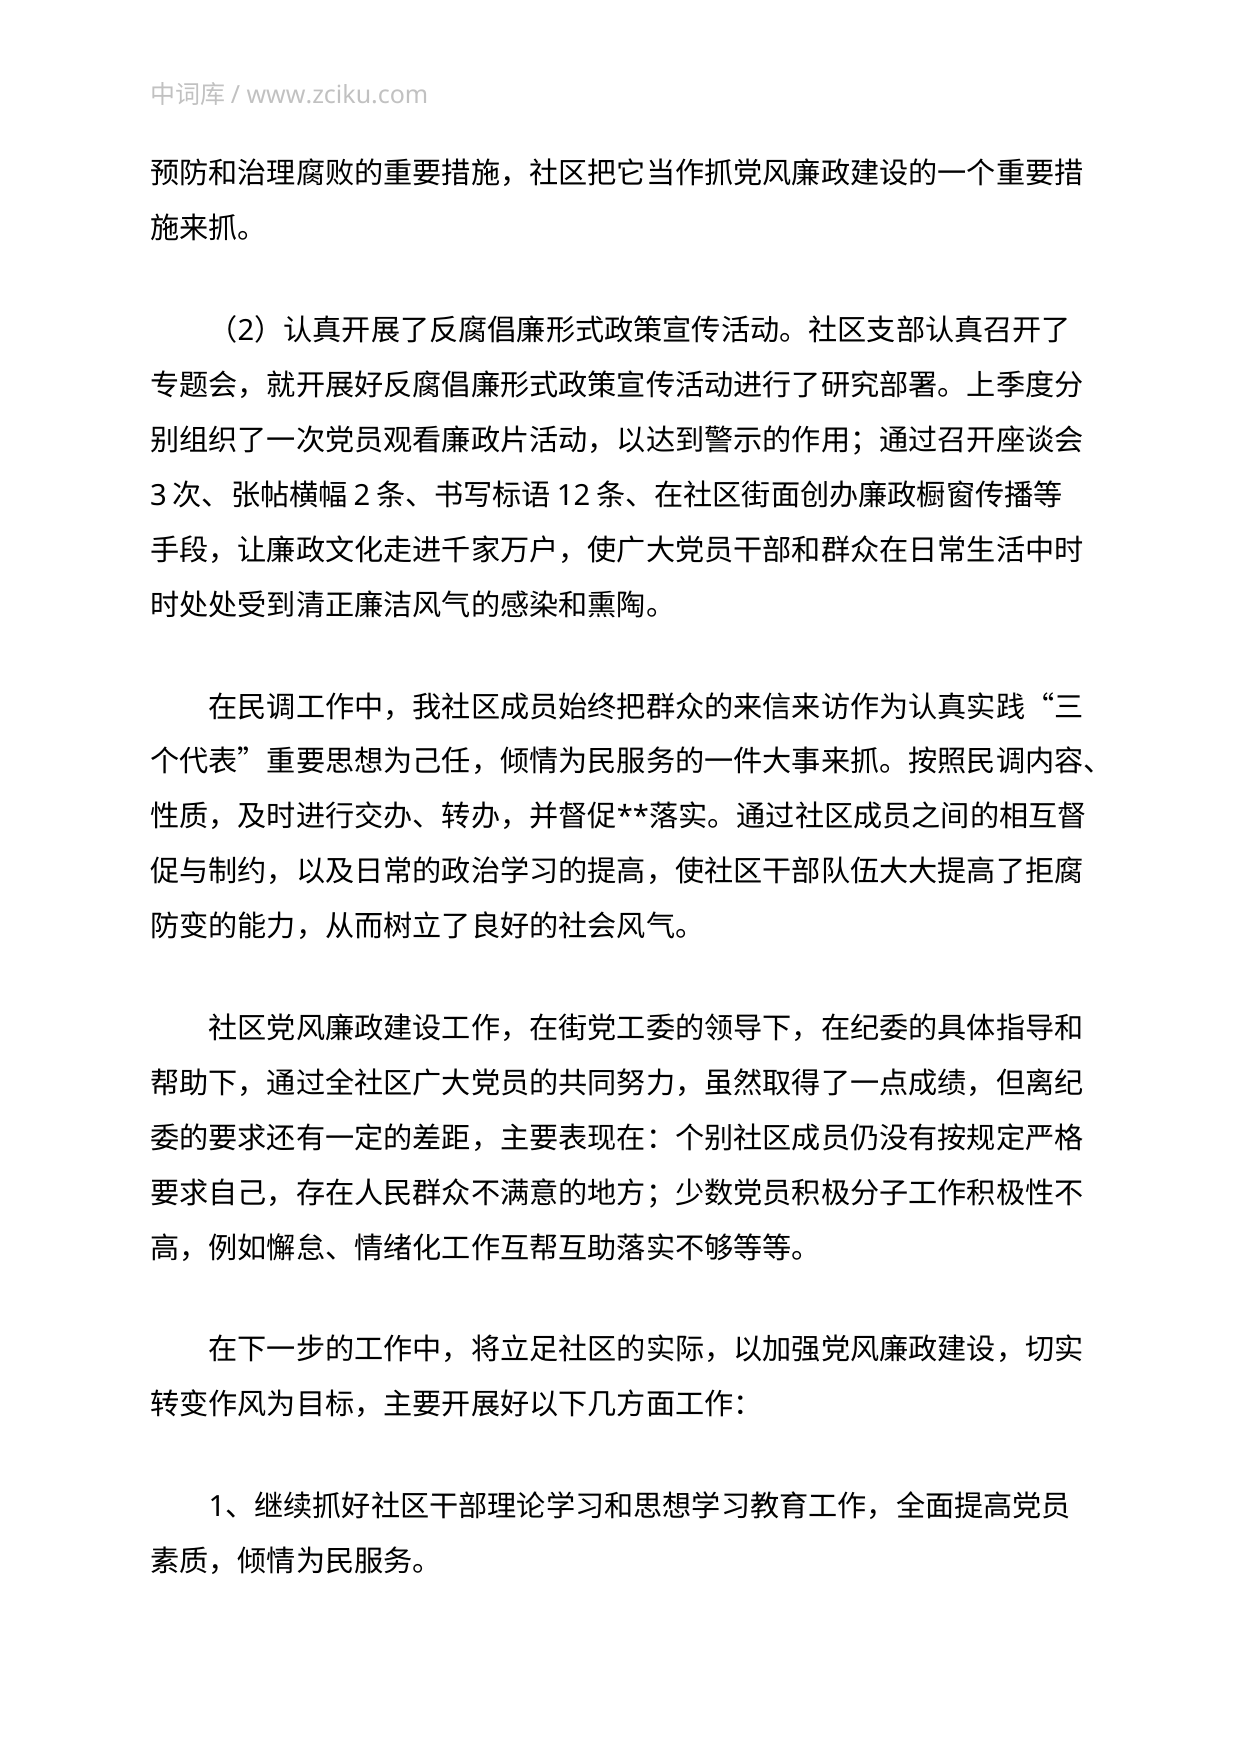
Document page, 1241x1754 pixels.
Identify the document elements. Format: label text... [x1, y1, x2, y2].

text 1、继续抓好社区干部理论学习和思想学习教育工作，全面提高党员素质，倾情为民服务。 [150, 1483, 1090, 1580]
text 社区党风廉政建设工作，在街党工委的领导下，在纪委的具体指导和帮助下，通过全社区广大党员的共同努力，虽然取得了一点成绩，但离纪委的要求还有一定的差距，主要表现在：个别社区成员仍没有按规定严格要求自己，存在人民群众不满意的地方；少数党员积极分子工作积极性不高，例如懈怠、情绪化工作互帮互助落实不够等等。 [150, 1004, 1090, 1266]
text 在民调工作中，我社区成员始终把群众的来信来访作为认真实践“三个代表”重要思想为己任，倾情为民服务的一件大事来抓。按照民调内容、性质，及时进行交办、转办，并督促**落实。通过社区成员之间的相互督促与制约，以及日常的政治学习的提高，使社区干部队伍大大提高了拒腐防变的能力，从而树立了良好的社会风气。 [150, 683, 1090, 945]
text （2）认真开展了反腐倡廉形式政策宣传活动。社区支部认真召开了专题会，就开展好反腐倡廉形式政策宣传活动进行了研究部署。上季度分别组织了一次党员观看廉政片活动，以达到警示的作用；通过召开座谈会3次、张帖横幅2条、书写标语12条、在社区街面创办廉政橱窗传播等手段，让廉政文化走进千家万户，使广大党员干部和群众在日常生活中时时处处受到清正廉洁风气的感染和熏陶。 [150, 307, 1090, 624]
text 在下一步的工作中，将立足社区的实际，以加强党风廉政建设，切实转变作风为目标，主要开展好以下几方面工作： [150, 1326, 1090, 1423]
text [150, 150, 1090, 247]
